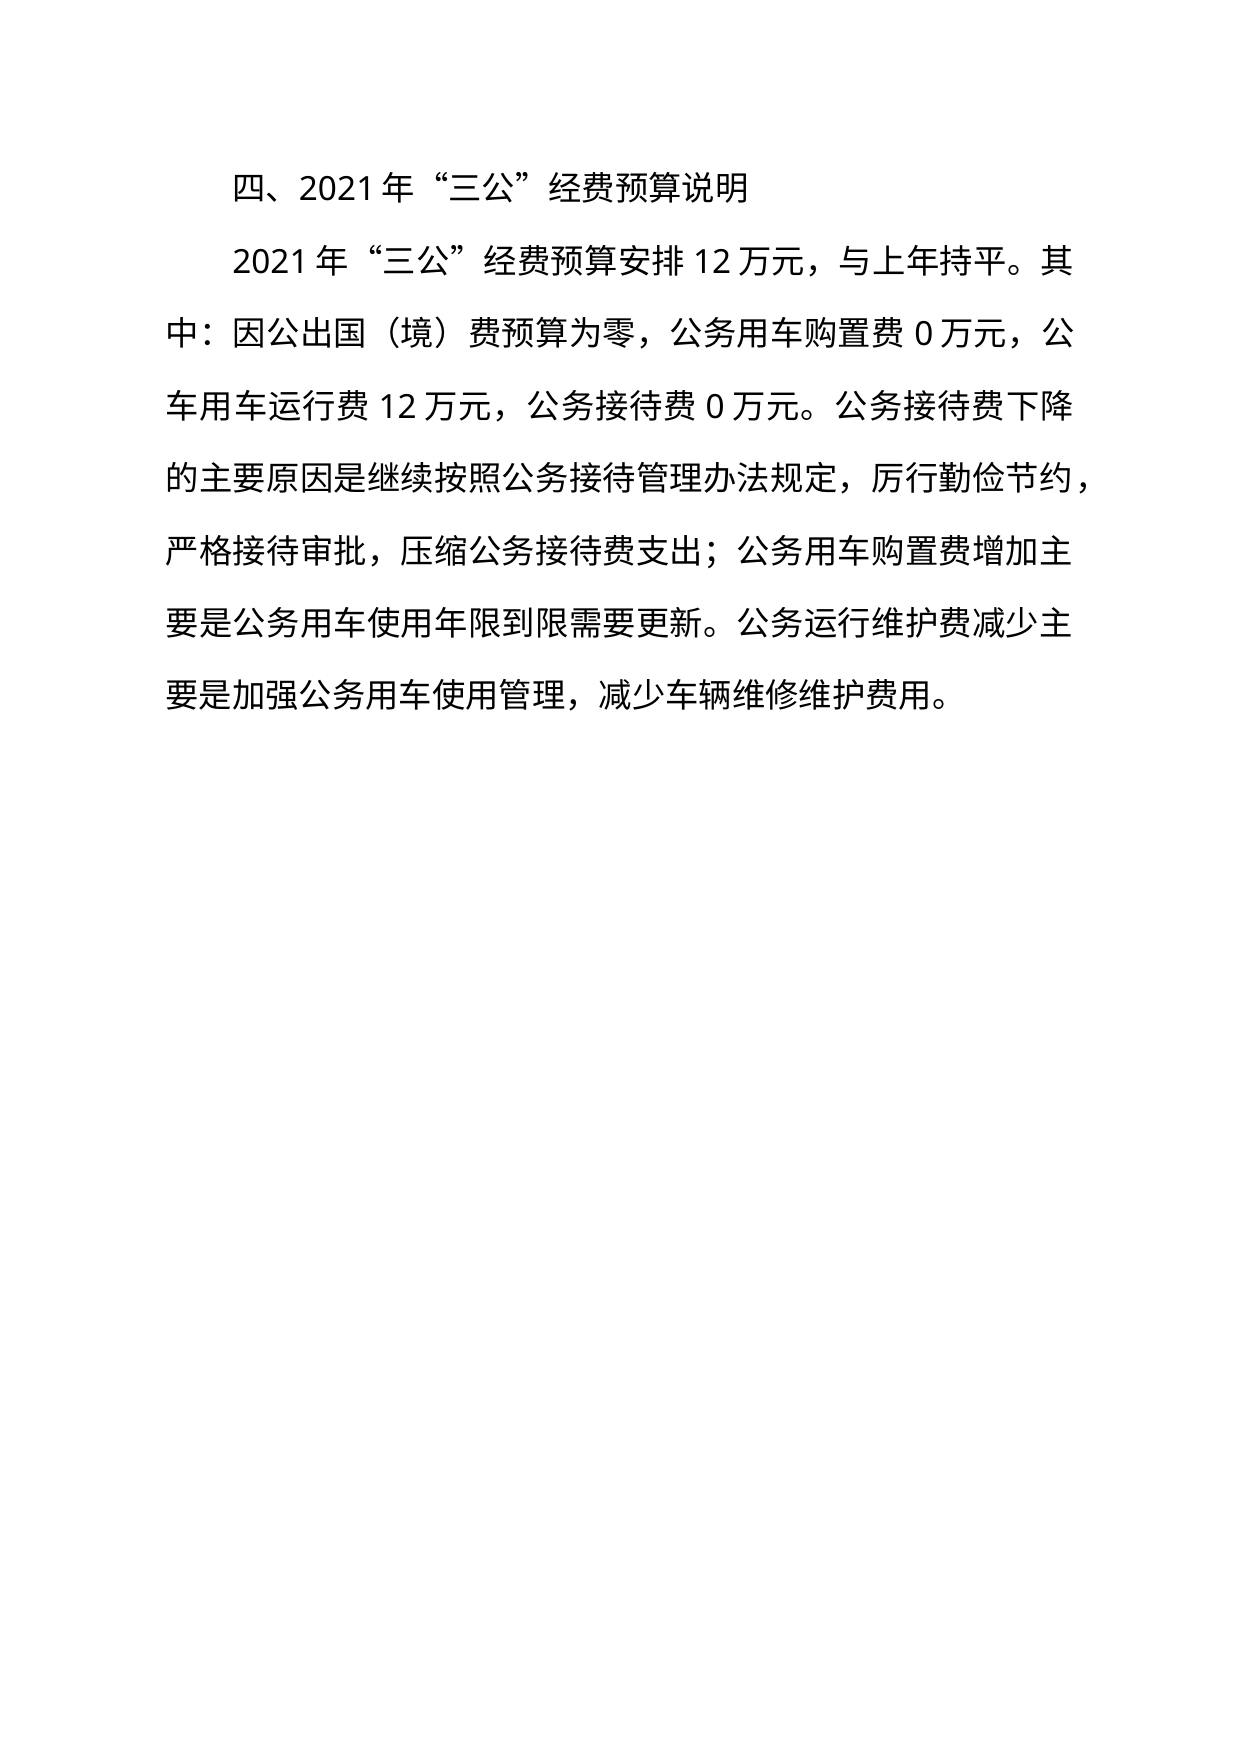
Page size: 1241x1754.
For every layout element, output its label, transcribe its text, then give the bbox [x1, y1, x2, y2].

text 2021年“三公”经费预算安排12万元，与上年持平。其中：因公出国（境）费预算为零，公务用车购置费0万元，公车用车运行费12万元，公务接待费0万元。公务接待费下降的主要原因是继续按照公务接待管理办法规定，厉行勤俭节约，严格接待审批，压缩公务接待费支出；公务用车购置费增加主要是公务用车使用年限到限需要更新。公务运行维护费减少主要是加强公务用车使用管理，减少车辆维修维护费用。 [165, 234, 1075, 717]
text 四、2021年“三公”经费预算说明 [165, 162, 1075, 210]
